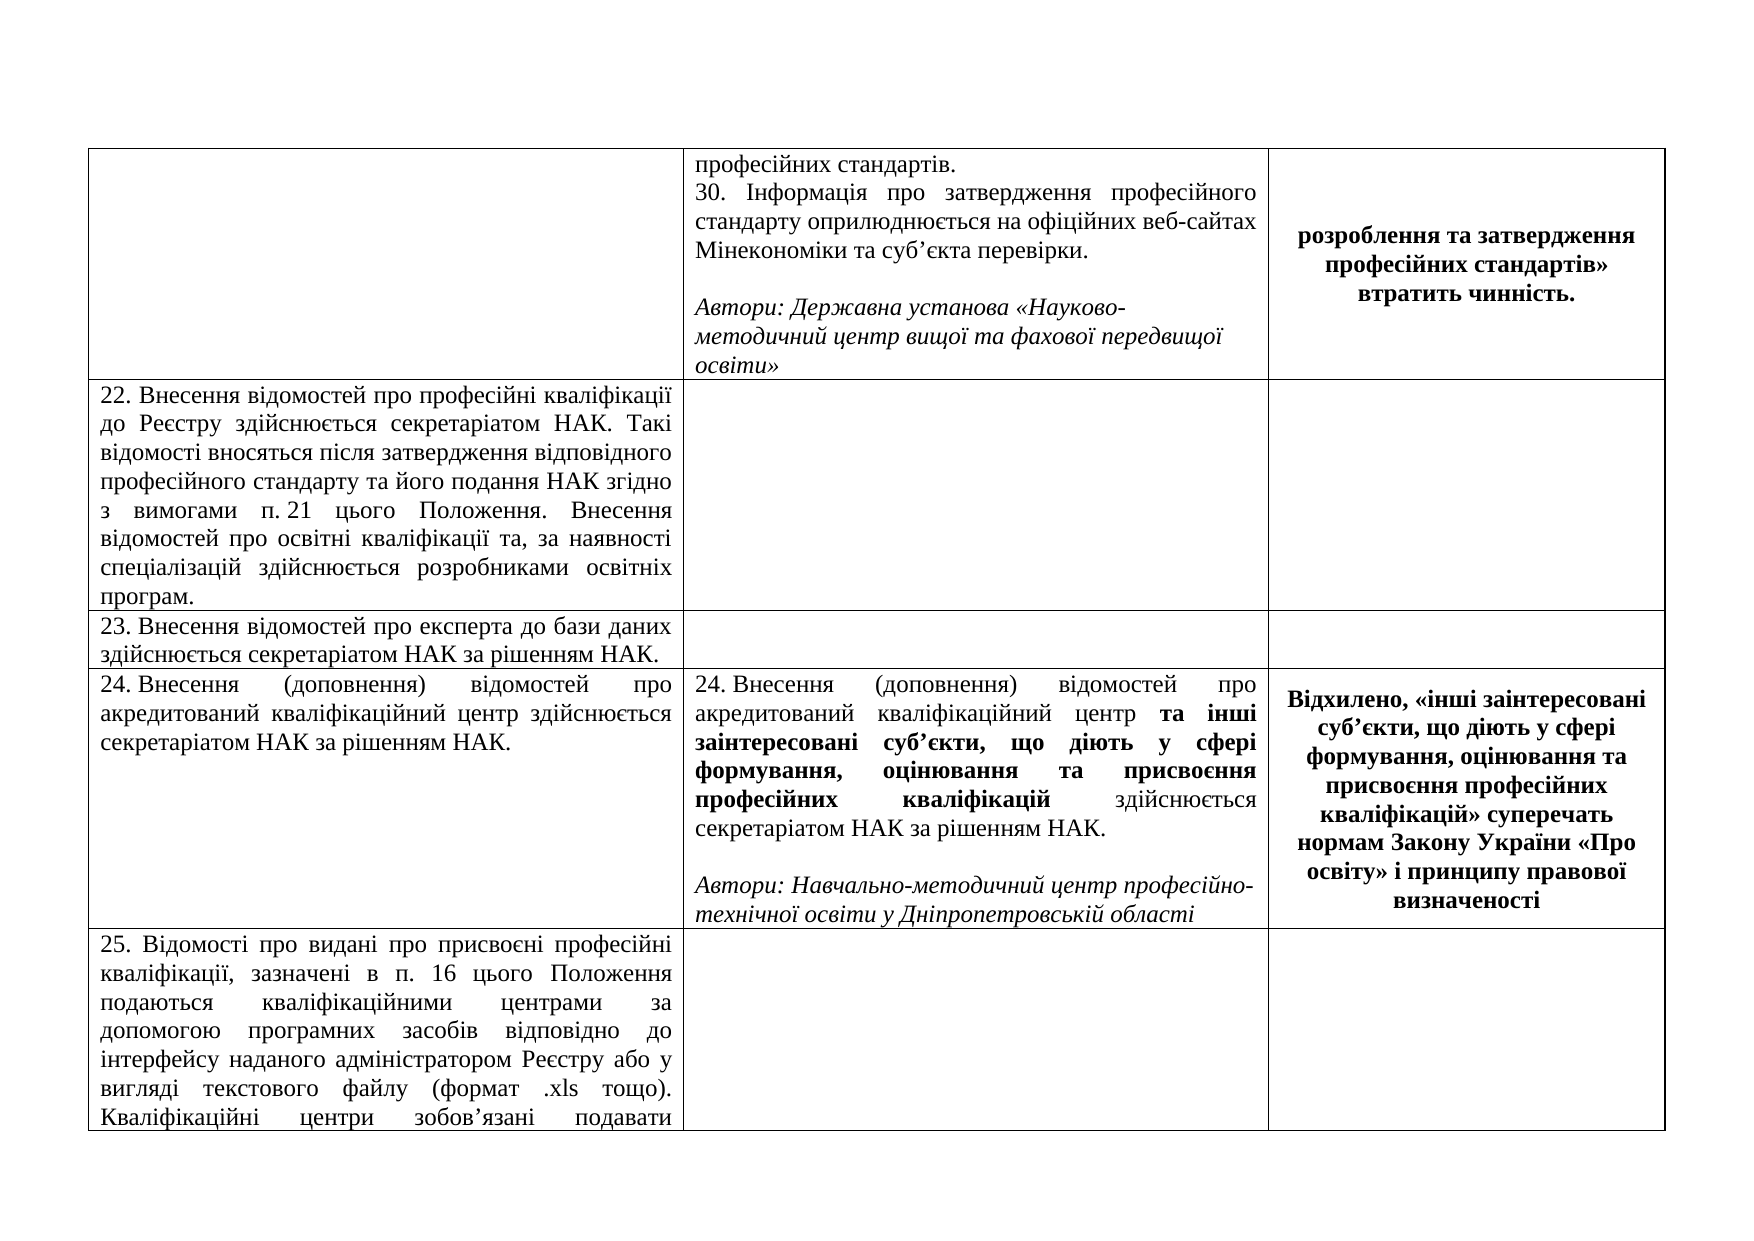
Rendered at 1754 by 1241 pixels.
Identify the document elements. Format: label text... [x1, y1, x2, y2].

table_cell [684, 149, 1268, 379]
table_cell [684, 380, 1268, 610]
table_cell 24. Внесення (доповнення) відомостей про акредитований кваліфікаційний центр здійснюється секретаріатом НАК за рішенням НАК. [89, 669, 683, 928]
table_cell [684, 611, 1268, 668]
table_cell [1269, 380, 1664, 610]
table_cell 24. Внесення (доповнення) відомостей про акредитований кваліфікаційний центр та інші заінтересовані суб’єкти, що діють у сфері формування, оцінювання та присвоєння професійних кваліфікацій здійснюється секретаріатом НАК за рішенням НАК. Автори: Навчально-методичний центр професійно-технічної освіти у Дніпропетровській області [684, 669, 1268, 928]
table_cell Відхилено, «інші заінтересовані суб’єкти, що діють у сфері формування, оцінювання та присвоєння професійних кваліфікацій» суперечать нормам Закону України «Про освіту» і принципу правової визначеності [1269, 669, 1664, 928]
table_cell [1269, 611, 1664, 668]
table_cell [684, 929, 1268, 1130]
table_cell 23. Внесення відомостей про експерта до бази даних здійснюється секретаріатом НАК за рішенням НАК. [89, 611, 683, 668]
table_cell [1269, 149, 1664, 379]
table_cell 22. Внесення відомостей про професійні кваліфікації до Реєстру здійснюється секретаріатом НАК. Такі відомості вносяться після затвердження відповідного професійного стандарту та його подання НАК згідно з вимогами п. 21 цього Положення. Внесення відомостей про освітні кваліфікації та, за наявності спеціалізацій здійснюється розробниками освітніх програм. [89, 380, 683, 610]
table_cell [89, 929, 683, 1130]
table_cell [1269, 929, 1664, 1130]
